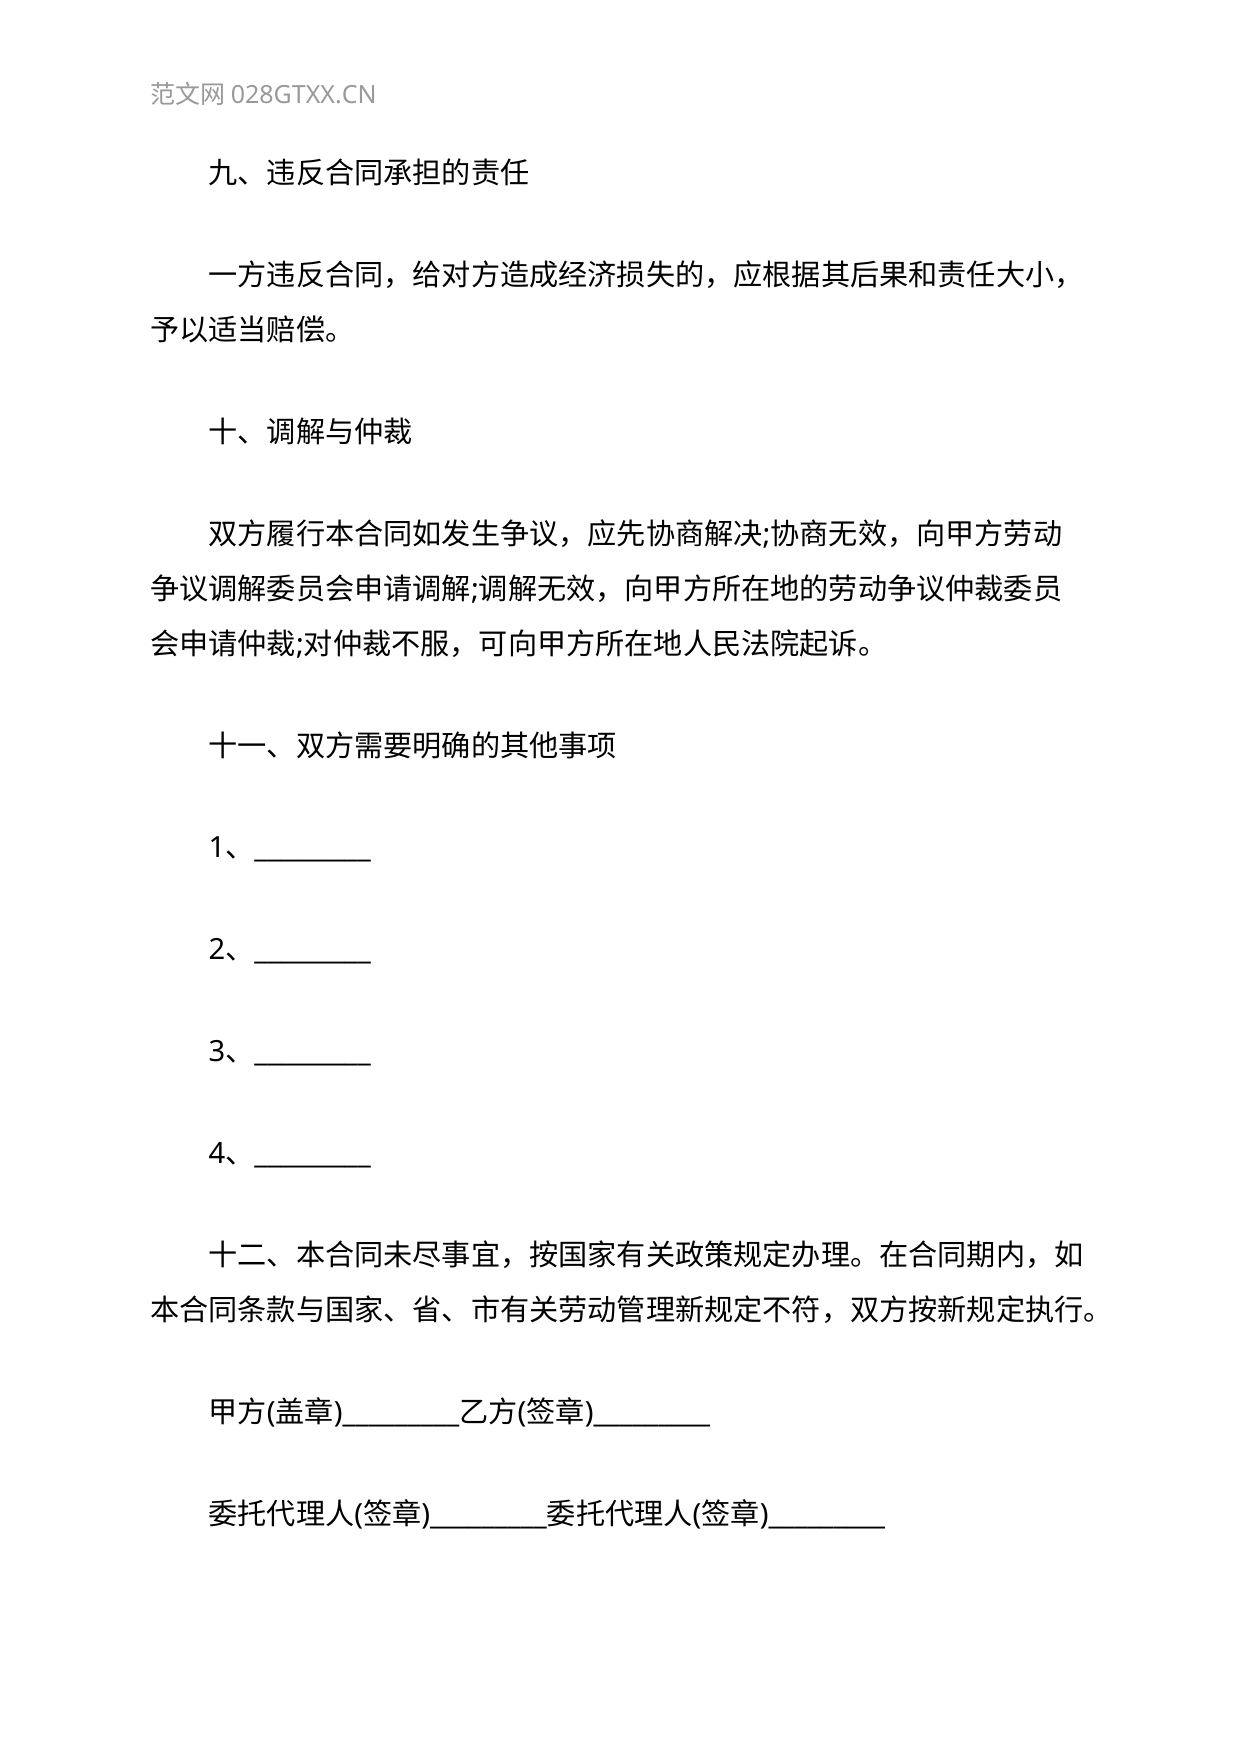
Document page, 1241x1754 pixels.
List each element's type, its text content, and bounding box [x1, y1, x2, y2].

text 双方履行本合同如发生争议，应先协商解决;协商无效，向甲方劳动争议调解委员会申请调解;调解无效，向甲方所在地的劳动争议仲裁委员会申请仲裁;对仲裁不服，可向甲方所在地人民法院起诉。 [150, 510, 1090, 663]
text 十一、双方需要明确的其他事项 [150, 722, 1090, 764]
text 一方违反合同，给对方造成经济损失的，应根据其后果和责任大小，予以适当赔偿。 [150, 252, 1090, 349]
text 1、_________ [150, 824, 1090, 866]
text 委托代理人(签章)_________委托代理人(签章)_________ [150, 1491, 1090, 1533]
text 九、违反合同承担的责任 [150, 150, 1090, 192]
text 3、_________ [150, 1028, 1090, 1070]
text 十、调解与仲裁 [150, 408, 1090, 451]
text 2、_________ [150, 926, 1090, 968]
text 4、_________ [150, 1130, 1090, 1172]
text 甲方(盖章)_________乙方(签章)_________ [150, 1388, 1090, 1431]
text 十二、本合同未尽事宜，按国家有关政策规定办理。在合同期内，如本合同条款与国家、省、市有关劳动管理新规定不符，双方按新规定执行。 [150, 1232, 1090, 1329]
